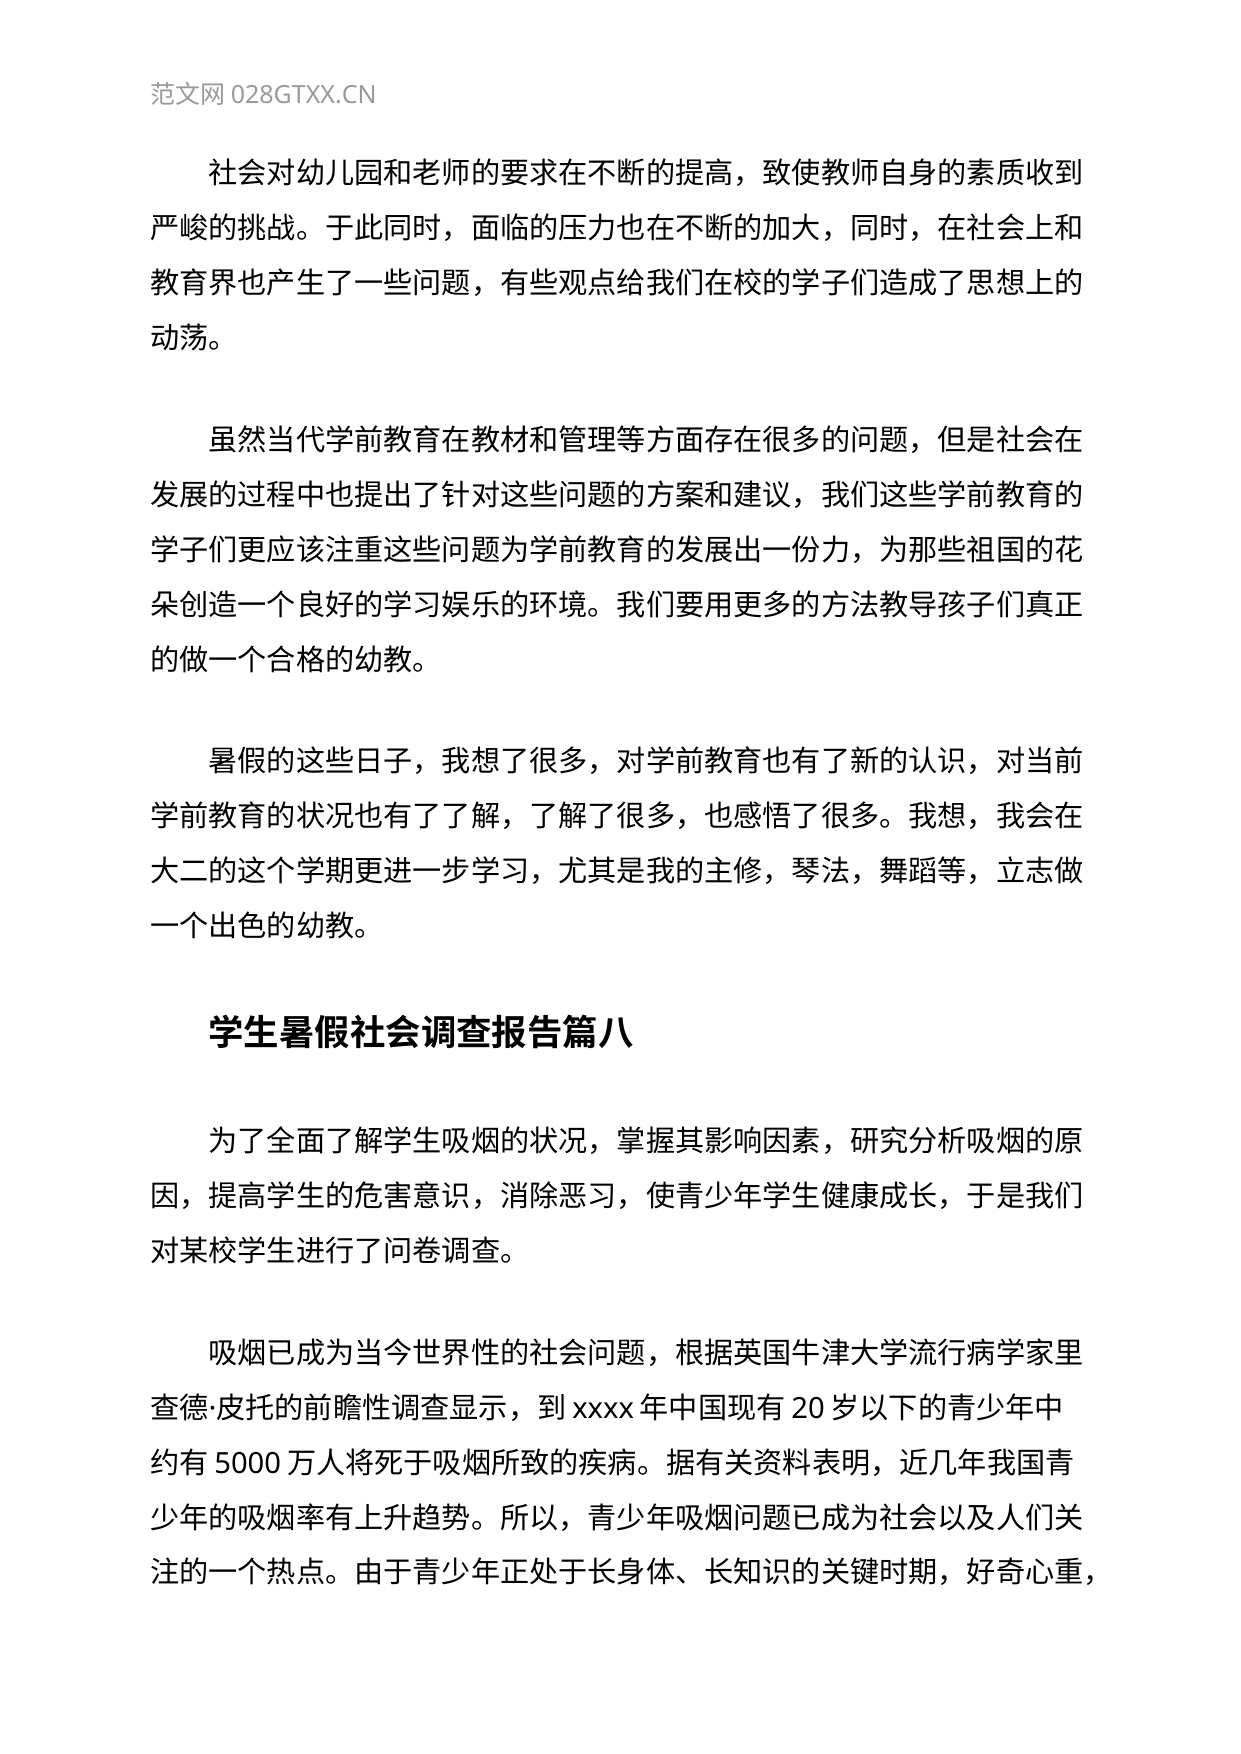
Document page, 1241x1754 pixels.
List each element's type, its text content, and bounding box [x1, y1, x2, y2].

text 虽然当代学前教育在教材和管理等方面存在很多的问题，但是社会在发展的过程中也提出了针对这些问题的方案和建议，我们这些学前教育的学子们更应该注重这些问题为学前教育的发展出一份力，为那些祖国的花朵创造一个良好的学习娱乐的环境。我们要用更多的方法教导孩子们真正的做一个合格的幼教。 [150, 416, 1090, 678]
text 为了全面了解学生吸烟的状况，掌握其影响因素，研究分析吸烟的原因，提高学生的危害意识，消除恶习，使青少年学生健康成长，于是我们对某校学生进行了问卷调查。 [150, 1118, 1090, 1270]
text 社会对幼儿园和老师的要求在不断的提高，致使教师自身的素质收到严峻的挑战。于此同时，面临的压力也在不断的加大，同时，在社会上和教育界也产生了一些问题，有些观点给我们在校的学子们造成了思想上的动荡。 [150, 150, 1090, 357]
text 学生暑假社会调查报告篇八 [150, 1004, 1090, 1056]
text 暑假的这些日子，我想了很多，对学前教育也有了新的认识，对当前学前教育的状况也有了了解，了解了很多，也感悟了很多。我想，我会在大二的这个学期更进一步学习，尤其是我的主修，琴法，舞蹈等，立志做一个出色的幼教。 [150, 738, 1090, 945]
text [150, 1329, 1090, 1591]
